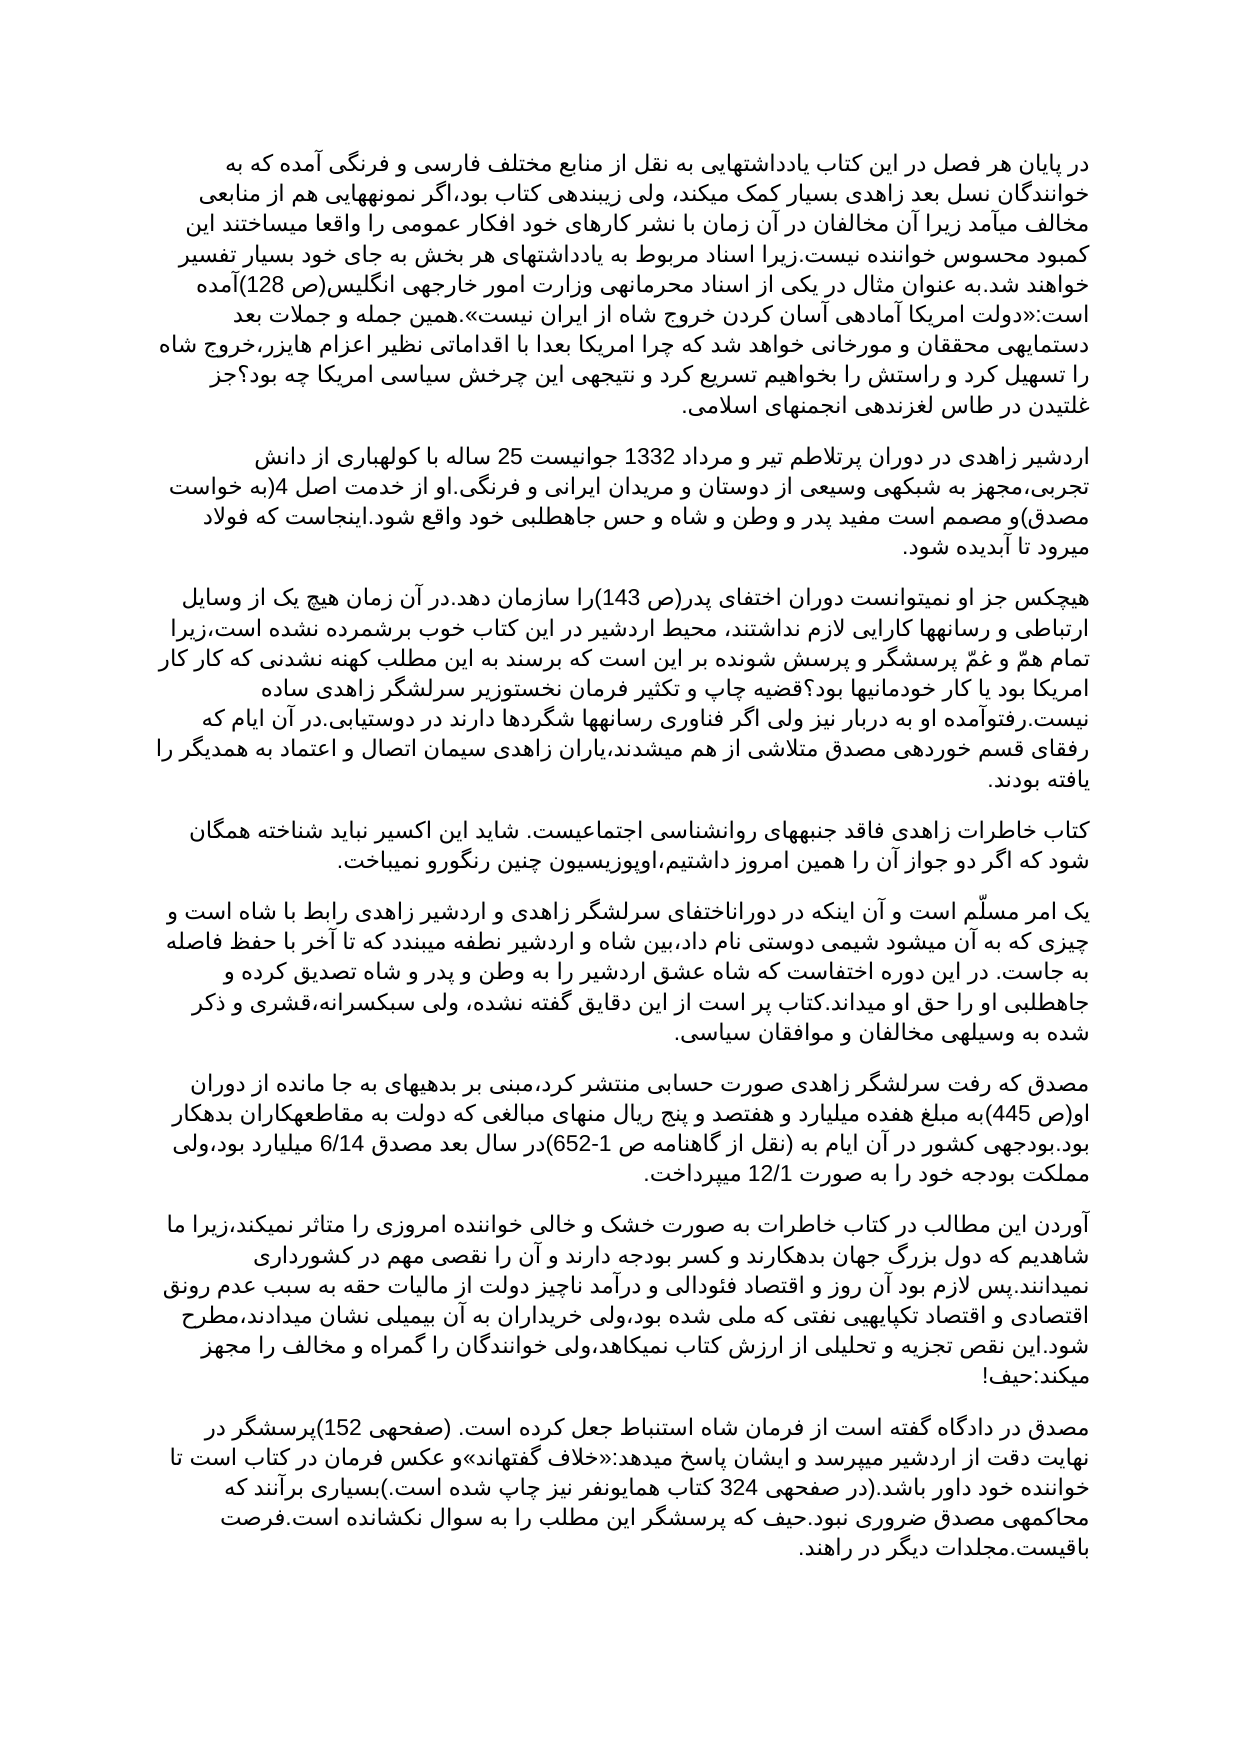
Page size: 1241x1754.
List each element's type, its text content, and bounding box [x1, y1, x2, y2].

text اردشیر زاهدی در دوران پرتلاطم تیر و مرداد 1332 جوانی‏ست 25 ساله‏ با کوله‏باری از دانش تجربی،مجهز به شبکه‏ی وسیعی از دوستان و مریدان‏ ایرانی و فرنگی.او از خدمت اصل 4(به خواست مصدق)و مصمم است‏ مفید پدر و وطن و شاه و حس جاه‏طلبی خود واقع شود.این‏جاست که فولاد می‏رود تا آب‏دیده شود. [150, 443, 1090, 560]
text مصدق در دادگاه گفته است از فرمان شاه استنباط جعل کرده است. (صفحه‏ی 152)پرسشگر در نهایت دقت از اردشیر می‏پرسد و ایشان پاسخ‏ می‏دهد:«خلاف گفته‏اند»و عکس فرمان در کتاب است تا خواننده خود داور باشد.(در صفحه‏ی 324 کتاب همایون‏فر نیز چاپ شده است.)بسیاری برآنند که محاکمه‏ی مصدق ضروری نبود.حیف که پرسشگر این مطلب را به‏ سوال نکشانده است.فرصت باقی‏ست.مجلدات دیگر در راهند. [150, 1413, 1090, 1561]
text یک امر مسلّم است و آن این‏که در دوران‏اختفای سرلشگر زاهدی و اردشیر زاهدی رابط با شاه است و چیزی که به آن می‏شود شیمی دوستی‏ نام داد،بین شاه و اردشیر نطفه می‏بندد که تا آخر با حفظ فاصله به جاست. در این دوره اختفاست که شاه عشق اردشیر را به وطن و پدر و شاه تصدیق‏ کرده و جاه‏طلبی او را حق او می‏داند.کتاب پر است از این دقایق گفته نشده، ولی سبک‏سرانه،قشری و ذکر شده به وسیله‏ی مخالفان و موافقان سیاسی. [150, 898, 1090, 1045]
text آوردن این مطالب در کتاب خاطرات به صورت خشک و خالی خواننده‏ امروزی را متاثر نمی‏کند،زیرا ما شاهدیم که دول بزرگ جهان بدهکارند و کسر بودجه دارند و آن را نقصی مهم در کشورداری نمی‏دانند.پس لازم بود آن روز و اقتصاد فئودالی و درآمد ناچیز دولت از مالیات حقه به سبب عدم‏ رونق اقتصادی و اقتصاد تک‏پایه‏یی نفتی که ملی شده بود،ولی خریداران به‏ آن بی‏میلی نشان می‏دادند،مطرح شود.این نقص تجزیه و تحلیلی از ارزش‏ کتاب نمی‏کاهد،ولی خوانندگان را گمراه و مخالف را مجهز می‏کند:حیف! [150, 1211, 1090, 1389]
text در پایان هر فصل در این کتاب یادداشت‏هایی به نقل از منابع مختلف‏ فارسی و فرنگی آمده که به خوانندگان نسل بعد زاهدی بسیار کمک می‏کند، ولی زیبنده‏ی کتاب بود،اگر نمونه‏هایی هم از منابعی مخالف می‏آمد زیرا آن‏ مخالفان در آن زمان با نشر کارهای خود افکار عمومی را واقعا می‏ساختند این کمبود محسوس خواننده نیست.زیرا اسناد مربوط به یادداشت‏های هر بخش به جای خود بسیار تفسیر خواهند شد.به عنوان مثال در یکی از اسناد محرمانه‏ی وزارت امور خارجه‏ی انگلیس(ص 128)آمده است:«دولت‏ امریکا آماده‏ی آسان کردن خروج شاه از ایران نیست».همین جمله و جملات بعد دست‏مایه‏ی محققان و مورخانی خواهد شد که چرا امریکا بعدا با اقداماتی نظیر اعزام هایزر،خروج شاه را تسهیل کرد و راستش را بخواهیم‏ تسریع کرد و نتیجه‏ی این چرخش سیاسی امریکا چه بود؟جز غلتیدن در طاس لغزنده‏ی انجمن‏های اسلامی. [150, 150, 1090, 418]
text هیچ‏کس جز او نمی‏توانست دوران اختفای پدر(ص 143)را سازمان‏ دهد.در آن زمان هیچ یک از وسایل ارتباطی و رسانه‏ها کارایی لازم نداشتند، محیط اردشیر در این کتاب خوب برشمرده نشده است،زیرا تمام همّ و غمّ‏ پرسشگر و پرسش شونده بر این است که برسند به این مطلب کهنه نشدنی‏ که کار کار امریکا بود یا کار خودمانی‏ها بود؟قضیه چاپ و تکثیر فرمان‏ نخست‏وزیر سرلشگر زاهدی ساده نیست.رفت‏وآمده او به دربار نیز ولی‏ اگر فناوری رسانه‏ها شگردها دارند در دوست‏یابی.در آن ایام که رفقای قسم‏ خورده‏ی مصدق متلاشی از هم می‏شدند،یاران زاهدی سیمان اتصال و اعتماد به هم‏دیگر را یافته بودند. [150, 584, 1090, 792]
text مصدق که رفت سرلشگر زاهدی صورت حسابی منتشر کرد،مبنی بر بدهی‏های به جا مانده از دوران او(ص 445)به مبلغ هفده میلیارد و هفتصد و پنج ریال منهای مبالغی که دولت به مقاطعه‏کاران بدهکار بود.بودجه‏ی‏ کشور در آن ایام به (نقل از گاهنامه ص 1-652)در سال بعد مصدق 6/14 میلیارد بود،ولی مملکت بودجه خود را به صورت 12/1 می‏پرداخت. [150, 1070, 1090, 1187]
text کتاب خاطرات زاهدی فاقد جنبه‏های روانشناسی اجتماعی‏ست. شاید این اکسیر نباید شناخته همگان شود که اگر دو جواز آن را همین امروز داشتیم،اوپوزیسیون چنین رنگ‏ورو نمی‏باخت. [150, 817, 1090, 873]
